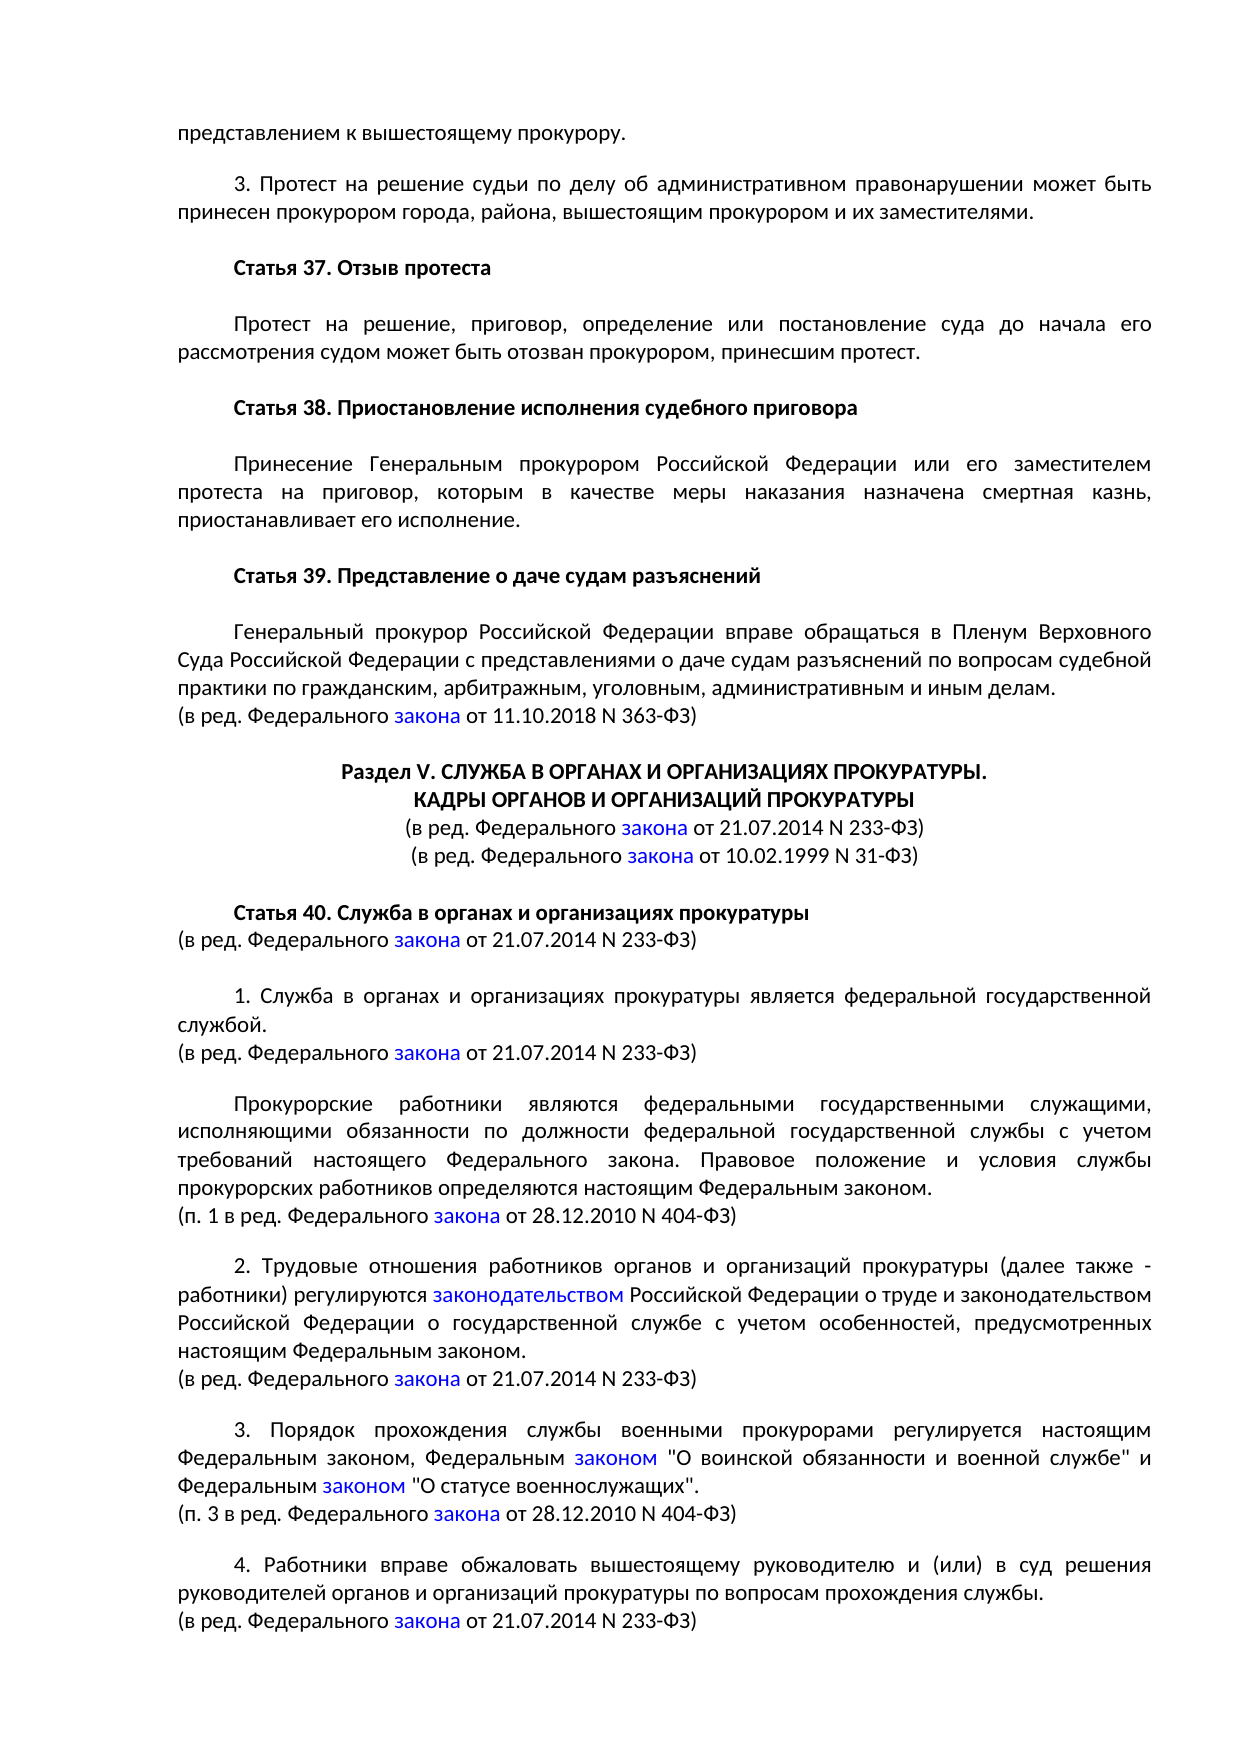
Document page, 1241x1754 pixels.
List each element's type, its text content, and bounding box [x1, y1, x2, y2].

title Статья 40. Служба в органах и организациях прокуратуры [177, 898, 1152, 926]
text (в ред. Федерального закона от 11.10.2018 N 363-ФЗ) [177, 701, 1152, 729]
title Статья 38. Приостановление исполнения судебного приговора [177, 393, 1152, 421]
text (в ред. Федерального закона от 10.02.1999 N 31-ФЗ) [177, 842, 1152, 869]
text 1. Служба в органах и организациях прокуратуры является федеральной государственной службой. [177, 982, 1152, 1038]
text (в ред. Федерального закона от 21.07.2014 N 233-ФЗ) [177, 1038, 1152, 1066]
text (в ред. Федерального закона от 21.07.2014 N 233-ФЗ) [177, 926, 1152, 954]
text (в ред. Федерального закона от 21.07.2014 N 233-ФЗ) [177, 813, 1152, 842]
title КАДРЫ ОРГАНОВ И ОРГАНИЗАЦИЙ ПРОКУРАТУРЫ [177, 786, 1152, 813]
text 4. Работники вправе обжаловать вышестоящему руководителю и (или) в суд решения руководителей органов и организаций прокуратуры по вопросам прохождения службы. [177, 1550, 1152, 1606]
title Статья 39. Представление о даче судам разъяснений [177, 561, 1152, 589]
text (п. 1 в ред. Федерального закона от 28.12.2010 N 404-ФЗ) [177, 1201, 1152, 1229]
text Прокурорские работники являются федеральными государственными служащими, исполняющими обязанности по должности федеральной государственной службы с учетом требований настоящего Федерального закона. Правовое положение и условия службы прокурорских работников определяются настоящим Федеральным законом. [177, 1089, 1152, 1201]
text 3. Порядок прохождения службы военными прокурорами регулируется настоящим Федеральным законом, Федеральным законом "О воинской обязанности и военной службе" и Федеральным законом "О статусе военнослужащих". [177, 1415, 1152, 1499]
text 2. Трудовые отношения работников органов и организаций прокуратуры (далее также - работники) регулируются законодательством Российской Федерации о труде и законодательством Российской Федерации о государственной службе с учетом особенностей, предусмотренных настоящим Федеральным законом. [177, 1252, 1152, 1364]
text (в ред. Федерального закона от 21.07.2014 N 233-ФЗ) [177, 1606, 1152, 1634]
title Раздел V. СЛУЖБА В ОРГАНАХ И ОРГАНИЗАЦИЯХ ПРОКУРАТУРЫ. [177, 757, 1152, 786]
text (в ред. Федерального закона от 21.07.2014 N 233-ФЗ) [177, 1364, 1152, 1392]
text Генеральный прокурор Российской Федерации вправе обращаться в Пленум Верховного Суда Российской Федерации с представлениями о даче судам разъяснений по вопросам судебной практики по гражданским, арбитражным, уголовным, административным и иным делам. [177, 617, 1152, 701]
title Статья 37. Отзыв протеста [177, 253, 1152, 281]
text Принесение Генеральным прокурором Российской Федерации или его заместителем протеста на приговор, которым в качестве меры наказания назначена смертная казнь, приостанавливает его исполнение. [177, 449, 1152, 533]
text (п. 3 в ред. Федерального закона от 28.12.2010 N 404-ФЗ) [177, 1499, 1152, 1527]
text 3. Протест на решение судьи по делу об административном правонарушении может быть принесен прокурором города, района, вышестоящим прокурором и их заместителями. [177, 169, 1152, 225]
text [177, 118, 1152, 146]
text Протест на решение, приговор, определение или постановление суда до начала его рассмотрения судом может быть отозван прокурором, принесшим протест. [177, 309, 1152, 365]
